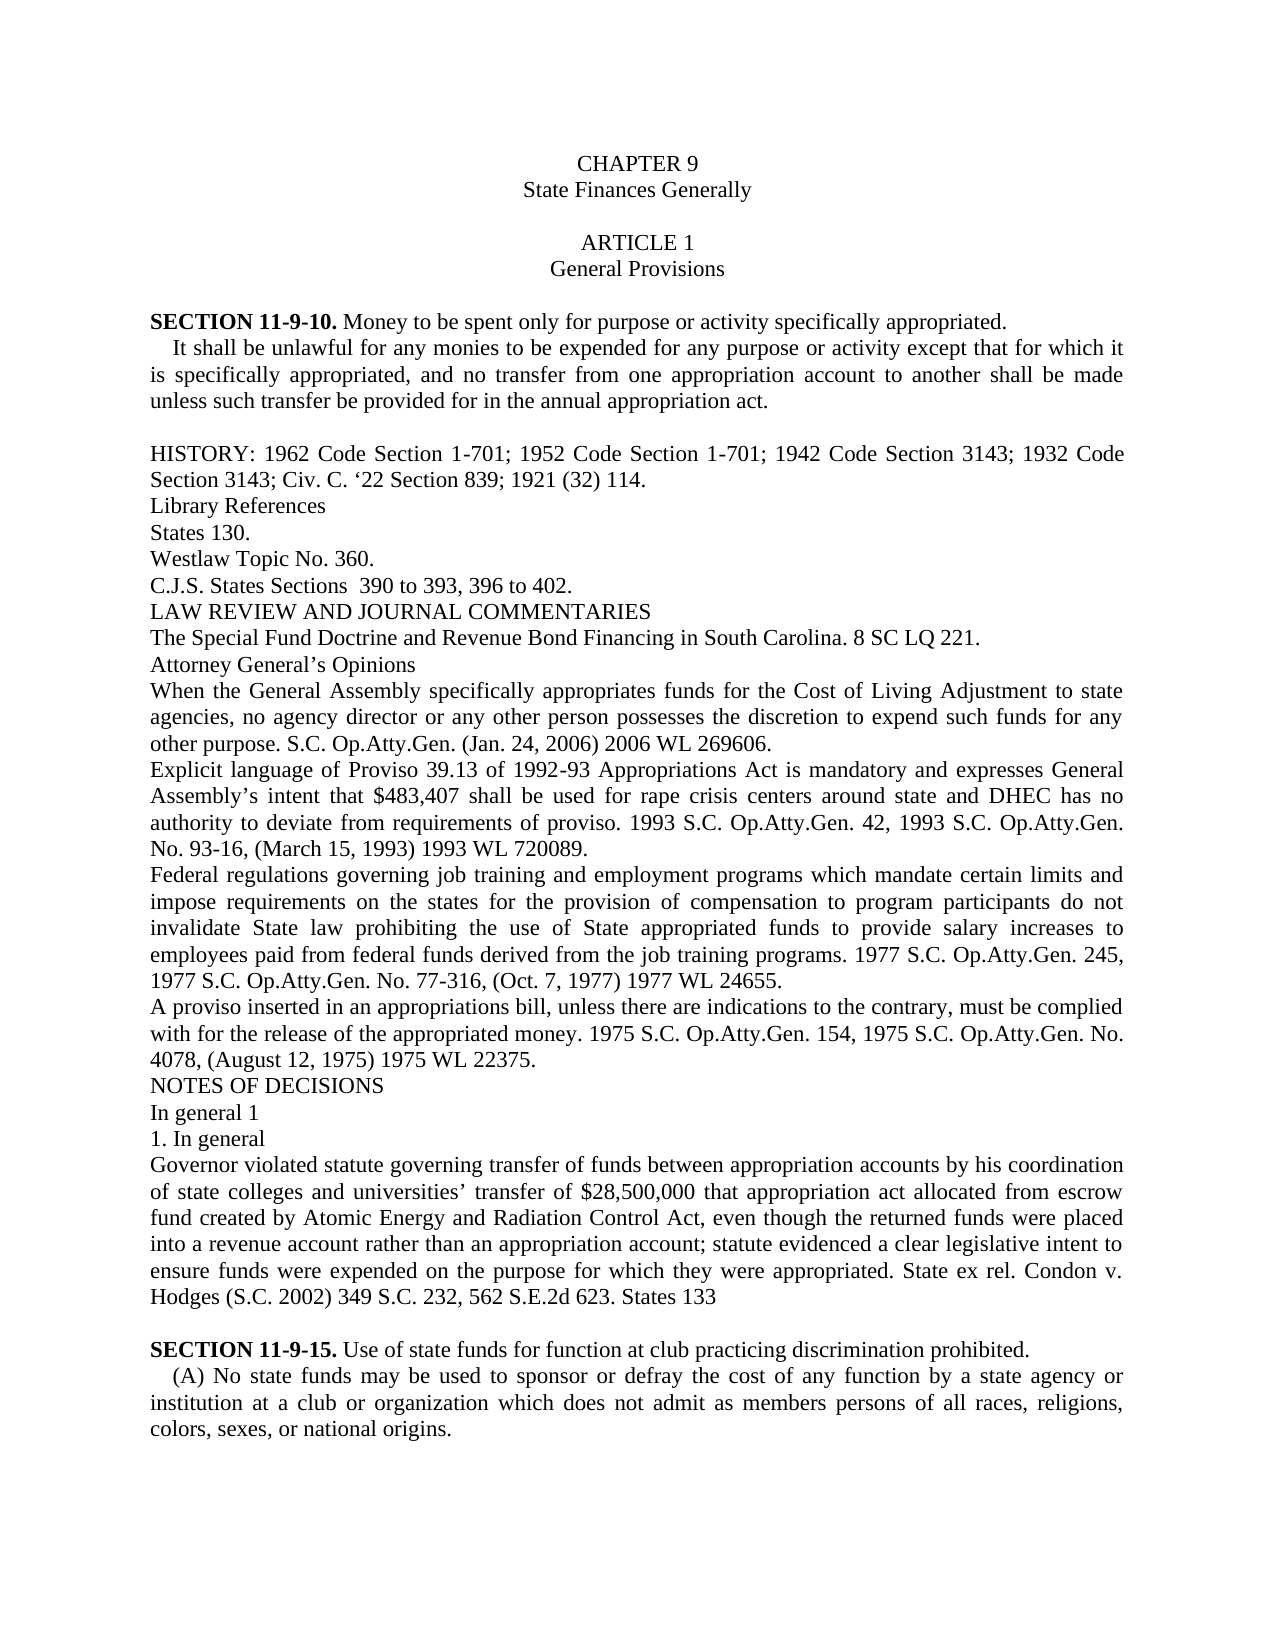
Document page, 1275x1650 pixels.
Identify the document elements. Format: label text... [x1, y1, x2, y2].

text State Finances Generally [150, 176, 1125, 203]
text Federal regulations governing job training and employment programs which mandate certain limits and impose requirements on the states for the provision of compensation to program participants do not invalidate State law prohibiting the use of State appropriated funds to provide salary increases to employees paid from federal funds derived from the job training programs. 1977 S.C. Op.Atty.Gen. 245, 1977 S.C. Op.Atty.Gen. No. 77-316, (Oct. 7, 1977) 1977 WL 24655. [150, 862, 1125, 993]
text States 130. [150, 519, 1125, 545]
text SECTION 11-9-15. Use of state funds for function at club practicing discrimination prohibited. [150, 1336, 1125, 1362]
text NOTES OF DECISIONS [150, 1072, 1125, 1099]
text A proviso inserted in an appropriations bill, unless there are indications to the contrary, must be complied with for the release of the appropriated money. 1975 S.C. Op.Atty.Gen. 154, 1975 S.C. Op.Atty.Gen. No. 4078, (August 12, 1975) 1975 WL 22375. [150, 993, 1125, 1072]
text Library References [150, 493, 1125, 519]
text C.J.S. States Sections 390 to 393, 396 to 402. [150, 572, 1125, 598]
text (A) No state funds may be used to sponsor or defray the cost of any function by a state agency or institution at a club or organization which does not admit as members persons of all races, religions, colors, sexes, or national origins. [150, 1362, 1125, 1441]
text In general 1 [150, 1099, 1125, 1125]
text CHAPTER 9 [150, 150, 1125, 176]
text It shall be unlawful for any monies to be expended for any purpose or activity except that for which it is specifically appropriated, and no transfer from one appropriation account to another shall be made unless such transfer be provided for in the annual appropriation act. [150, 334, 1125, 413]
text Governor violated statute governing transfer of funds between appropriation accounts by his coordination of state colleges and universities’ transfer of $28,500,000 that appropriation act allocated from escrow fund created by Atomic Energy and Radiation Control Act, even though the returned funds were placed into a revenue account rather than an appropriation account; statute evidenced a clear legislative intent to ensure funds were expended on the purpose for which they were appropriated. State ex rel. Condon v. Hodges (S.C. 2002) 349 S.C. 232, 562 S.E.2d 623. States 133 [150, 1151, 1125, 1309]
text Attorney General’s Opinions [150, 651, 1125, 677]
text HISTORY: 1962 Code Section 1-701; 1952 Code Section 1-701; 1942 Code Section 3143; 1932 Code Section 3143; Civ. C. ‘22 Section 839; 1921 (32) 114. [150, 440, 1125, 493]
text Westlaw Topic No. 360. [150, 545, 1125, 572]
text When the General Assembly specifically appropriates funds for the Cost of Living Adjustment to state agencies, no agency director or any other person possesses the discretion to expend such funds for any other purpose. S.C. Op.Atty.Gen. (Jan. 24, 2006) 2006 WL 269606. [150, 677, 1125, 756]
text General Provisions [150, 255, 1125, 282]
text The Special Fund Doctrine and Revenue Bond Financing in South Carolina. 8 SC LQ 221. [150, 624, 1125, 651]
text ARTICLE 1 [150, 229, 1125, 255]
text Explicit language of Proviso 39.13 of 1992-93 Appropriations Act is mandatory and expresses General Assembly’s intent that $483,407 shall be used for rape crisis centers around state and DHEC has no authority to deviate from requirements of proviso. 1993 S.C. Op.Atty.Gen. 42, 1993 S.C. Op.Atty.Gen. No. 93-16, (March 15, 1993) 1993 WL 720089. [150, 756, 1125, 862]
text 1. In general [150, 1125, 1125, 1151]
text SECTION 11-9-10. Money to be spent only for purpose or activity specifically appropriated. [150, 308, 1125, 334]
text LAW REVIEW AND JOURNAL COMMENTARIES [150, 598, 1125, 624]
